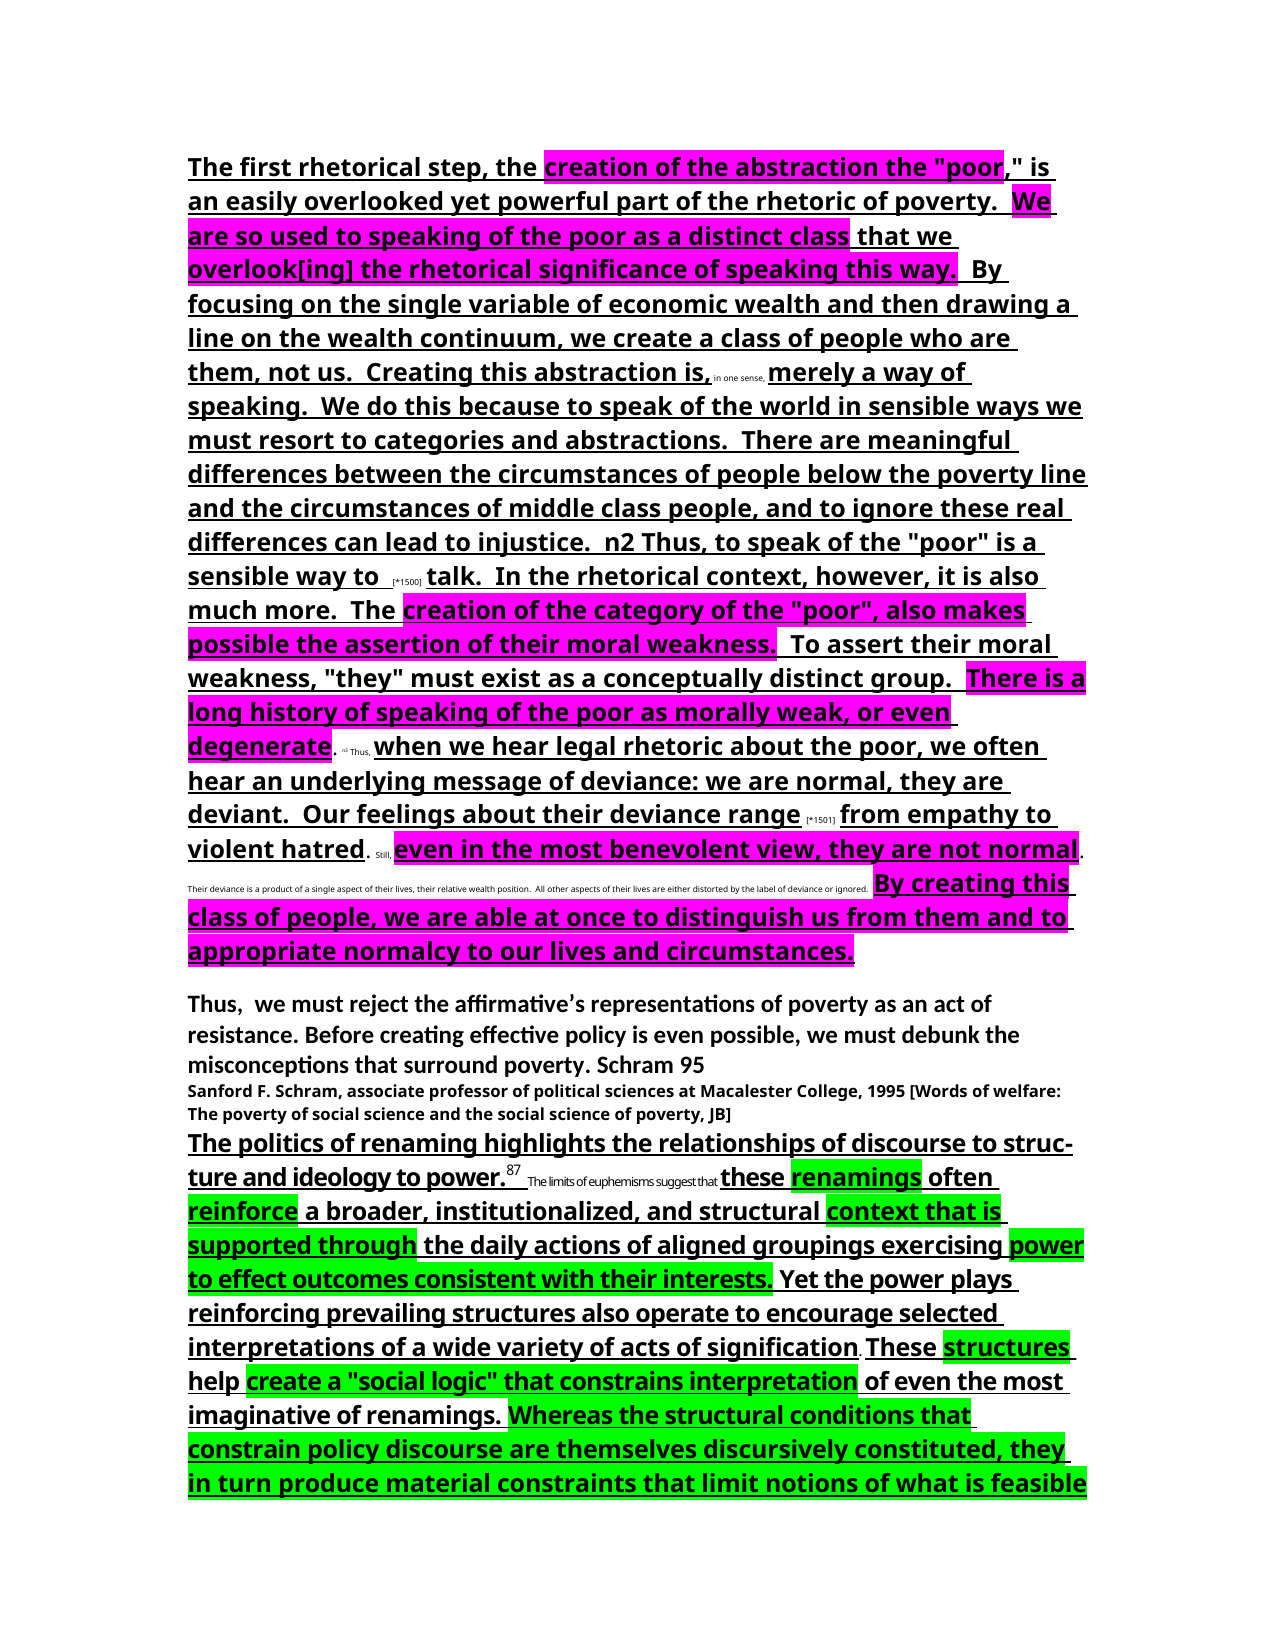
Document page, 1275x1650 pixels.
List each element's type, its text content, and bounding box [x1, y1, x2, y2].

text Sanford F. Schram, associate professor of political sciences at Macalester College, 1995 [Words of welfare: The poverty of social science and the social science of poverty, JB] [187, 1080, 1087, 1125]
text The first rhetorical step, the creation of the abstraction the "poor," is an easily overlooked yet powerful part of the rhetoric of poverty. We are so used to speaking of the poor as a distinct class that we overlook[ing] the rhetorical significance of speaking this way. By focusing on the single variable of economic wealth and then drawing a line on the wealth continuum, we create a class of people who are them, not us. Creating this abstraction is, in one sense, merely a way of speaking. We do this because to speak of the world in sensible ways we must resort to categories and abstractions. There are meaningful differences between the circumstances of people below the poverty line and the circumstances of middle class people, and to ignore these real differences can lead to injustice. n2 Thus, to speak of the "poor" is a sensible way to [*1500] talk. In the rhetorical context, however, it is also much more. The creation of the category of the "poor", also makes possible the assertion of their moral weakness. To assert their moral weakness, "they" must exist as a conceptually distinct group. There is a long history of speaking of the poor as morally weak, or even degenerate. n3 Thus, when we hear legal rhetoric about the poor, we often hear an underlying message of deviance: we are normal, they are deviant. Our feelings about their deviance range [*1501] from empathy to violent hatred. Still, even in the most benevolent view, they are not normal. Their deviance is a product of a single aspect of their lives, their relative wealth position. All other aspects of their lives are either distorted by the label of deviance or ignored. By creating this class of people, we are able at once to distinguish us from them and to appropriate normalcy to our lives and circumstances. [187, 150, 1087, 485]
subtitle Thus, we must reject the affirmative’s representations of poverty as an act of resistance. Before creating effective policy is even possible, we must debunk the misconceptions that surround poverty. Schram 95 [187, 988, 1087, 1080]
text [187, 1125, 1087, 1466]
text The first rhetorical step, the creation of the abstraction the "poor," is an easily overlooked yet powerful part of the rhetoric of poverty. We are so used to speaking of the poor as a distinct class that we overlook[ing] the rhetorical significance of speaking this way. By focusing on the single variable of economic wealth and then drawing a line on the wealth continuum, we create a class of people who are them, not us. Creating this abstraction is, in one sense, merely a way of speaking. We do this because to speak of the world in sensible ways we must resort to categories and abstractions. There are meaningful differences between the circumstances of people below the poverty line and the circumstances of middle class people, and to ignore these real differences can lead to injustice. n2 Thus, to speak of the "poor" is a sensible way to [*1500] talk. In the rhetorical context, however, it is also much more. The creation of the category of the "poor", also makes possible the assertion of their moral weakness. To assert their moral weakness, "they" must exist as a conceptually distinct group. There is a long history of speaking of the poor as morally weak, or even degenerate. n3 Thus, when we hear legal rhetoric about the poor, we often hear an underlying message of deviance: we are normal, they are deviant. Our feelings about their deviance range [*1501] from empathy to violent hatred. Still, even in the most benevolent view, they are not normal. Their deviance is a product of a single aspect of their lives, their relative wealth position. All other aspects of their lives are either distorted by the label of deviance or ignored. By creating this class of people, we are able at once to distinguish us from them and to appropriate normalcy to our lives and circumstances. [187, 486, 1087, 967]
